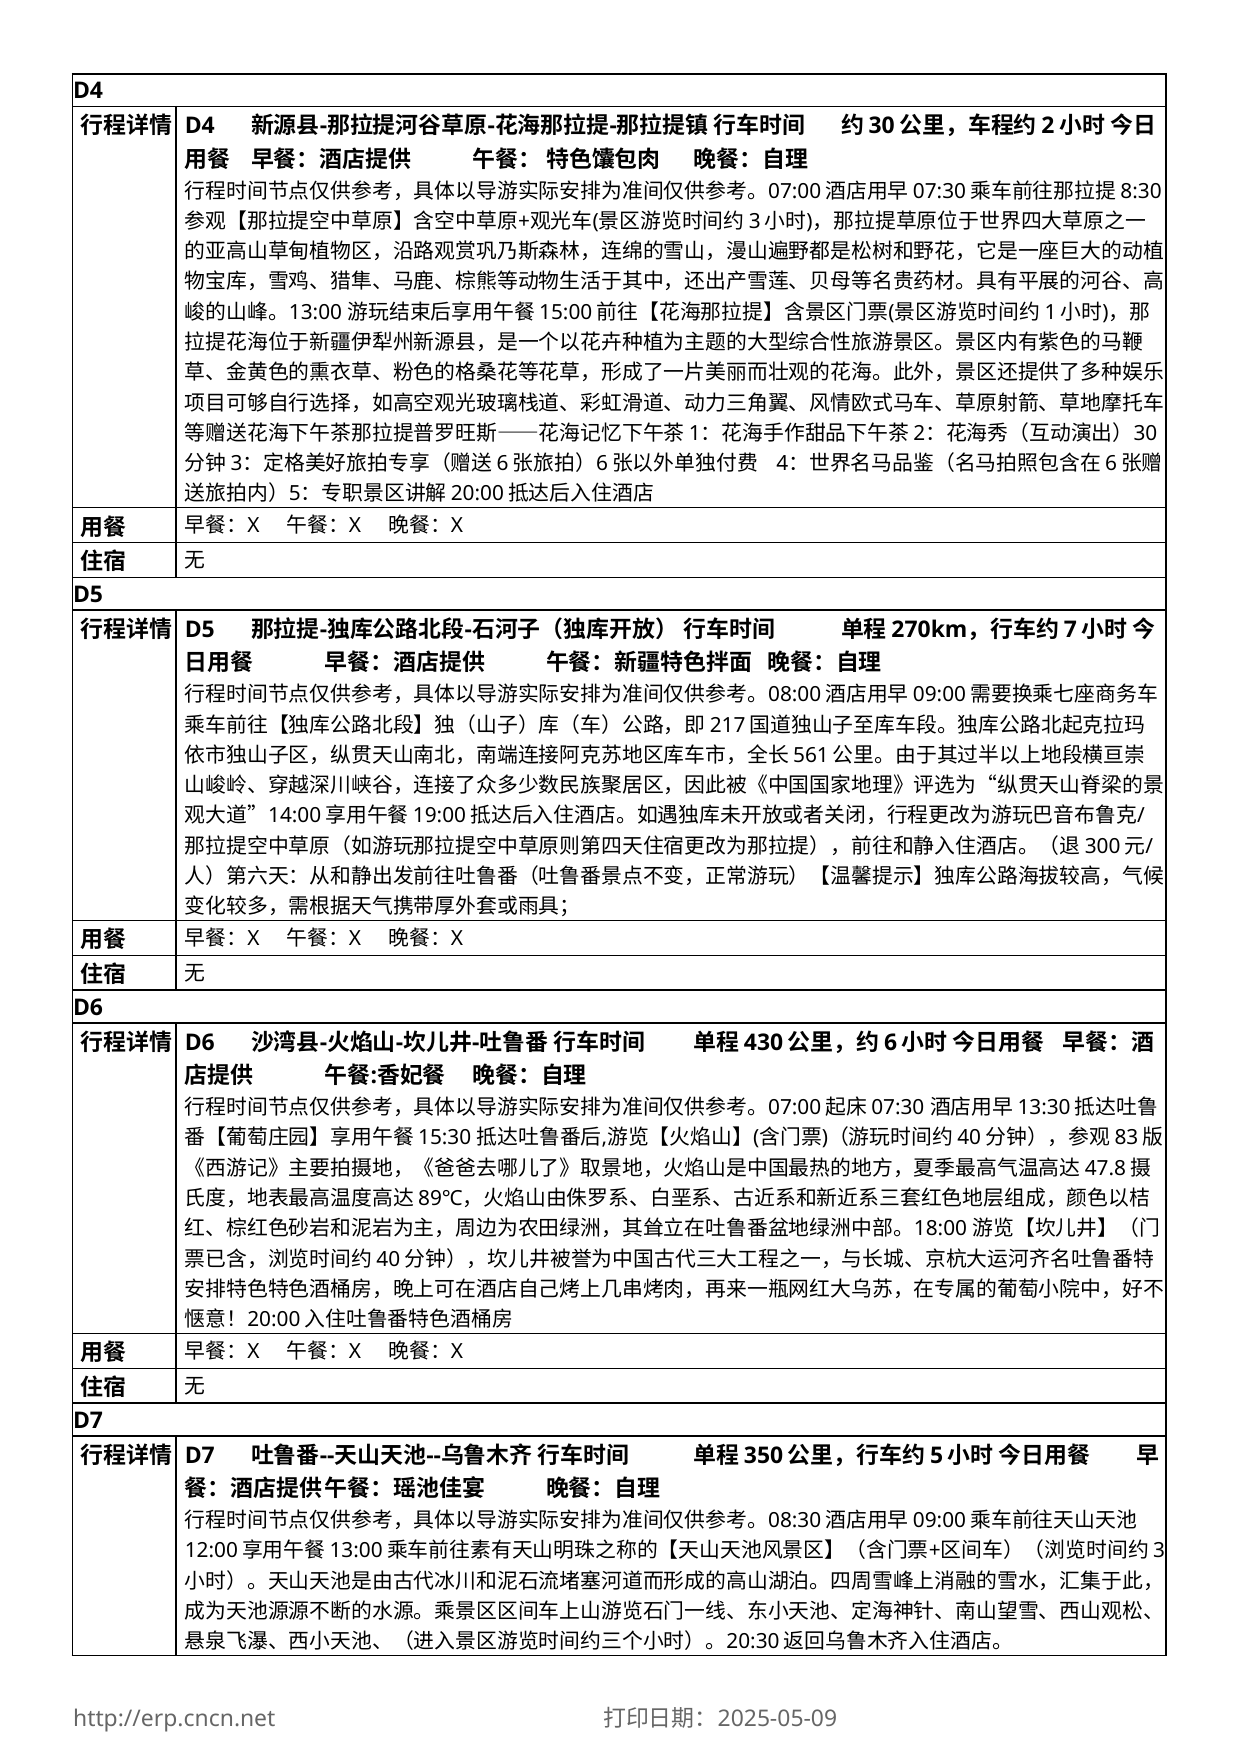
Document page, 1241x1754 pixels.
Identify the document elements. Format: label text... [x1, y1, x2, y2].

table_cell 无 [177, 956, 1165, 989]
table_cell 行程详情 [73, 611, 175, 920]
table_cell 用餐 [73, 508, 175, 542]
table_cell 用餐 [73, 921, 175, 954]
table_cell D4 新源县-那拉提河谷草原-花海那拉提-那拉提镇 行车时间 约30公里，车程约2小时 今日用餐 早餐：酒店提供 午餐： 特色馕包肉 晚餐：自理 行程时间节点仅供参考，具体以导游实际安排为准间仅供参考。 [177, 107, 1165, 507]
table_cell D5 [73, 578, 1165, 609]
table_cell 住宿 [73, 956, 175, 989]
table_cell 行程详情 [73, 1024, 175, 1333]
table_cell D4 [73, 75, 1165, 106]
table_cell 早餐：X 午餐：X 晚餐：X [177, 1334, 1165, 1367]
table_cell 早餐：X 午餐：X 晚餐：X [177, 921, 1165, 954]
table_cell 早餐：X 午餐：X 晚餐：X [177, 508, 1165, 542]
table_cell 用餐 [73, 1334, 175, 1367]
table_cell 住宿 [73, 1369, 175, 1402]
table_cell 行程详情 [73, 107, 175, 507]
table_cell D6 [73, 991, 1165, 1022]
table_cell D5 那拉提-独库公路北段-石河子（独库开放） 行车时间 单程270km，行车约7小时 今日用餐 早餐：酒店提供 午餐：新疆特色拌面 晚餐：自理 行程时间节点仅供参考，具体以导游实际安排为准间仅供参考。 [177, 611, 1165, 920]
table_cell D6 沙湾县-火焰山-坎儿井-吐鲁番 行车时间 单程430公里，约6小时 今日用餐 早餐：酒店提供 午餐:香妃餐 晚餐：自理 行程时间节点仅供参考，具体以导游实际安排为准间仅供参考。 [177, 1024, 1165, 1333]
table_cell 无 [177, 1369, 1165, 1402]
table_cell 行程详情 [73, 1437, 175, 1655]
table_cell D7 吐鲁番--天山天池--乌鲁木齐 行车时间 单程350公里，行车约5小时 今日用餐 早餐：酒店提供 午餐：瑶池佳宴 晚餐：自理 行程时间节点仅供参考，具体以导游实际安排为准间仅供参考。 [177, 1437, 1165, 1655]
table_cell 无 [177, 543, 1165, 576]
table_cell D7 [73, 1404, 1165, 1435]
table_cell 住宿 [73, 543, 175, 576]
